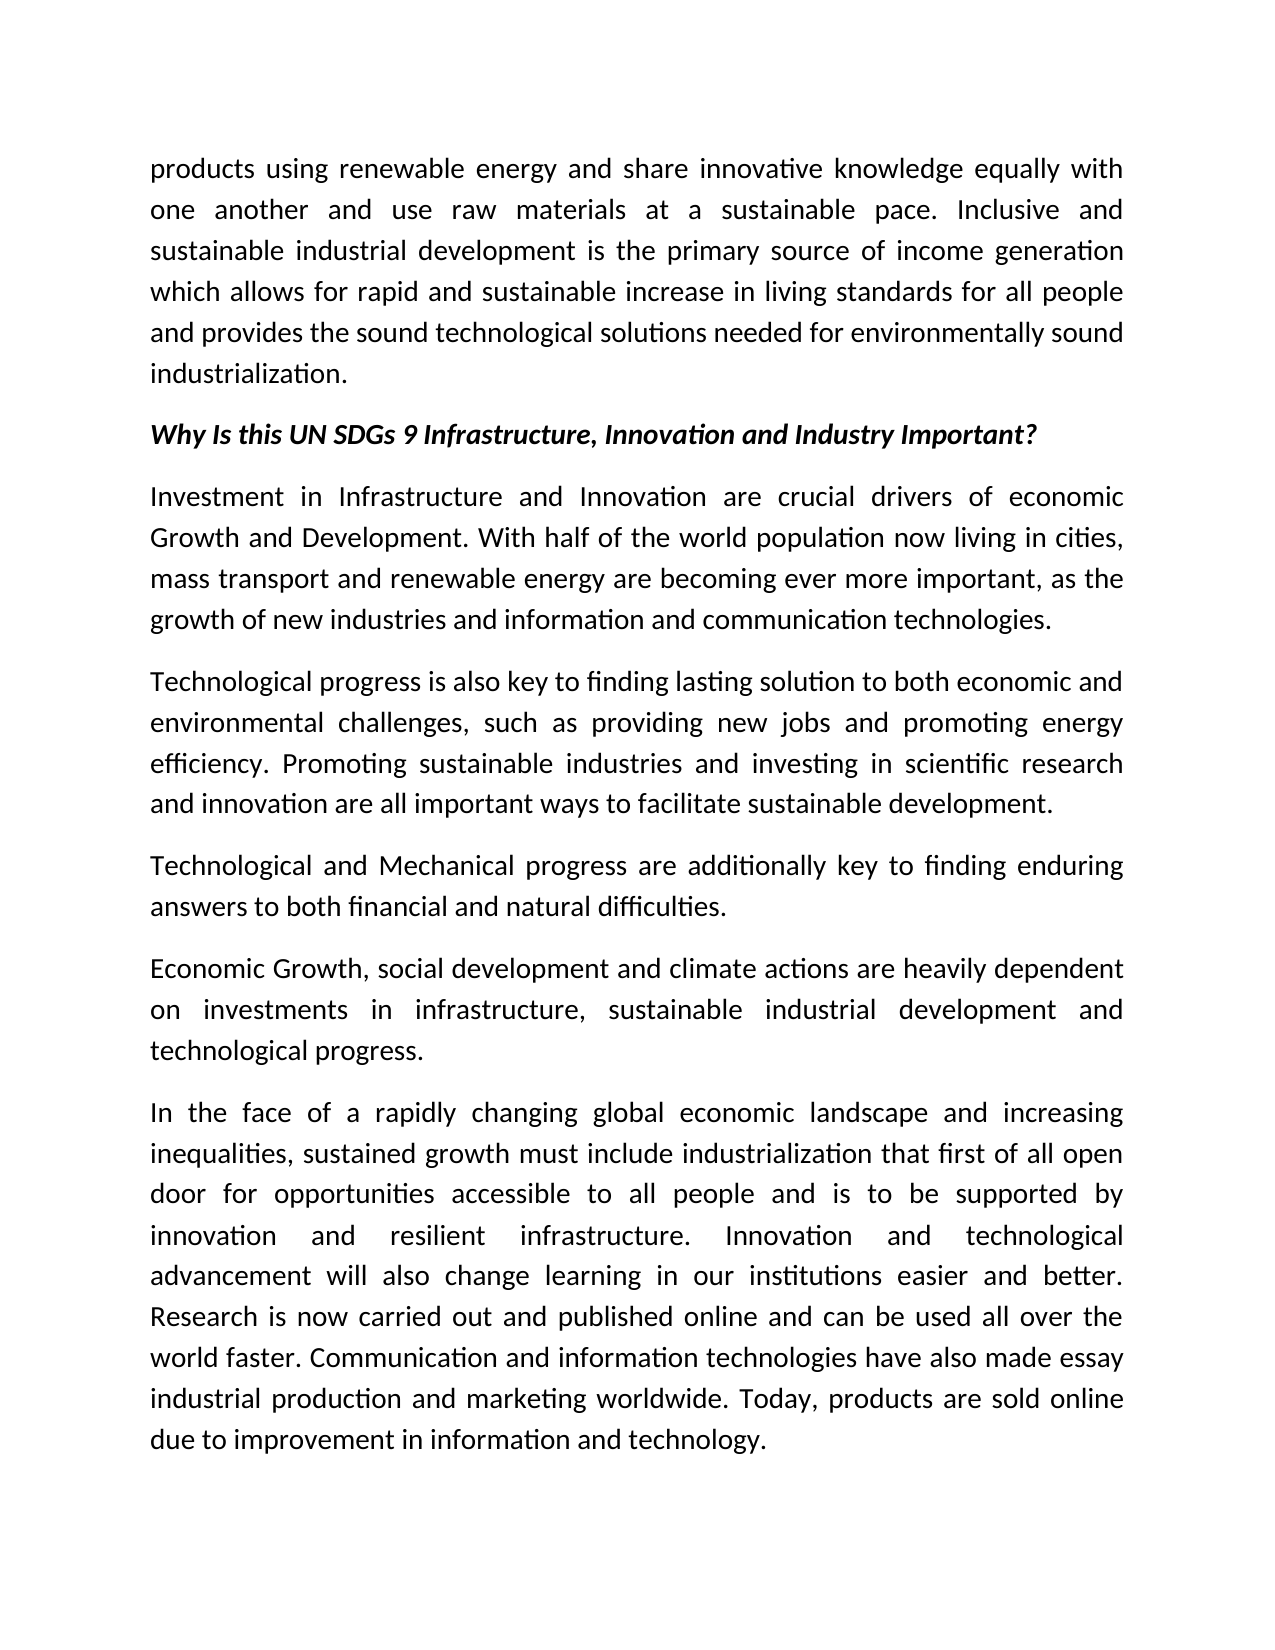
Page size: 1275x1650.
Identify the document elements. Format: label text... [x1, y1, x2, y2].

text Investment in Infrastructure and Innovation are crucial drivers of economic Growth and Development. With half of the world population now living in cities, mass transport and renewable energy are becoming ever more important, as the growth of new industries and information and communication technologies. [150, 478, 1125, 637]
text Why Is this UN SDGs 9 Infrastructure, Innovation and Industry Important? [150, 416, 1125, 452]
text Economic Growth, social development and climate actions are heavily dependent on investments in infrastructure, sustainable industrial development and technological progress. [150, 950, 1125, 1068]
text Technological progress is also key to finding lasting solution to both economic and environmental challenges, such as providing new jobs and promoting energy efficiency. Promoting sustainable industries and investing in scientific research and innovation are all important ways to facilitate sustainable development. [150, 663, 1125, 821]
text Technological and Mechanical progress are additionally key to finding enduring answers to both financial and natural difficulties. [150, 847, 1125, 924]
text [150, 150, 1125, 390]
text In the face of a rapidly changing global economic landscape and increasing inequalities, sustained growth must include industrialization that first of all open door for opportunities accessible to all people and is to be supported by innovation and resilient infrastructure. Innovation and technological advancement will also change learning in our institutions easier and better. Research is now carried out and published online and can be used all over the world faster. Communication and information technologies have also made essay industrial production and marketing worldwide. Today, products are sold online due to improvement in information and technology. [150, 1094, 1125, 1457]
